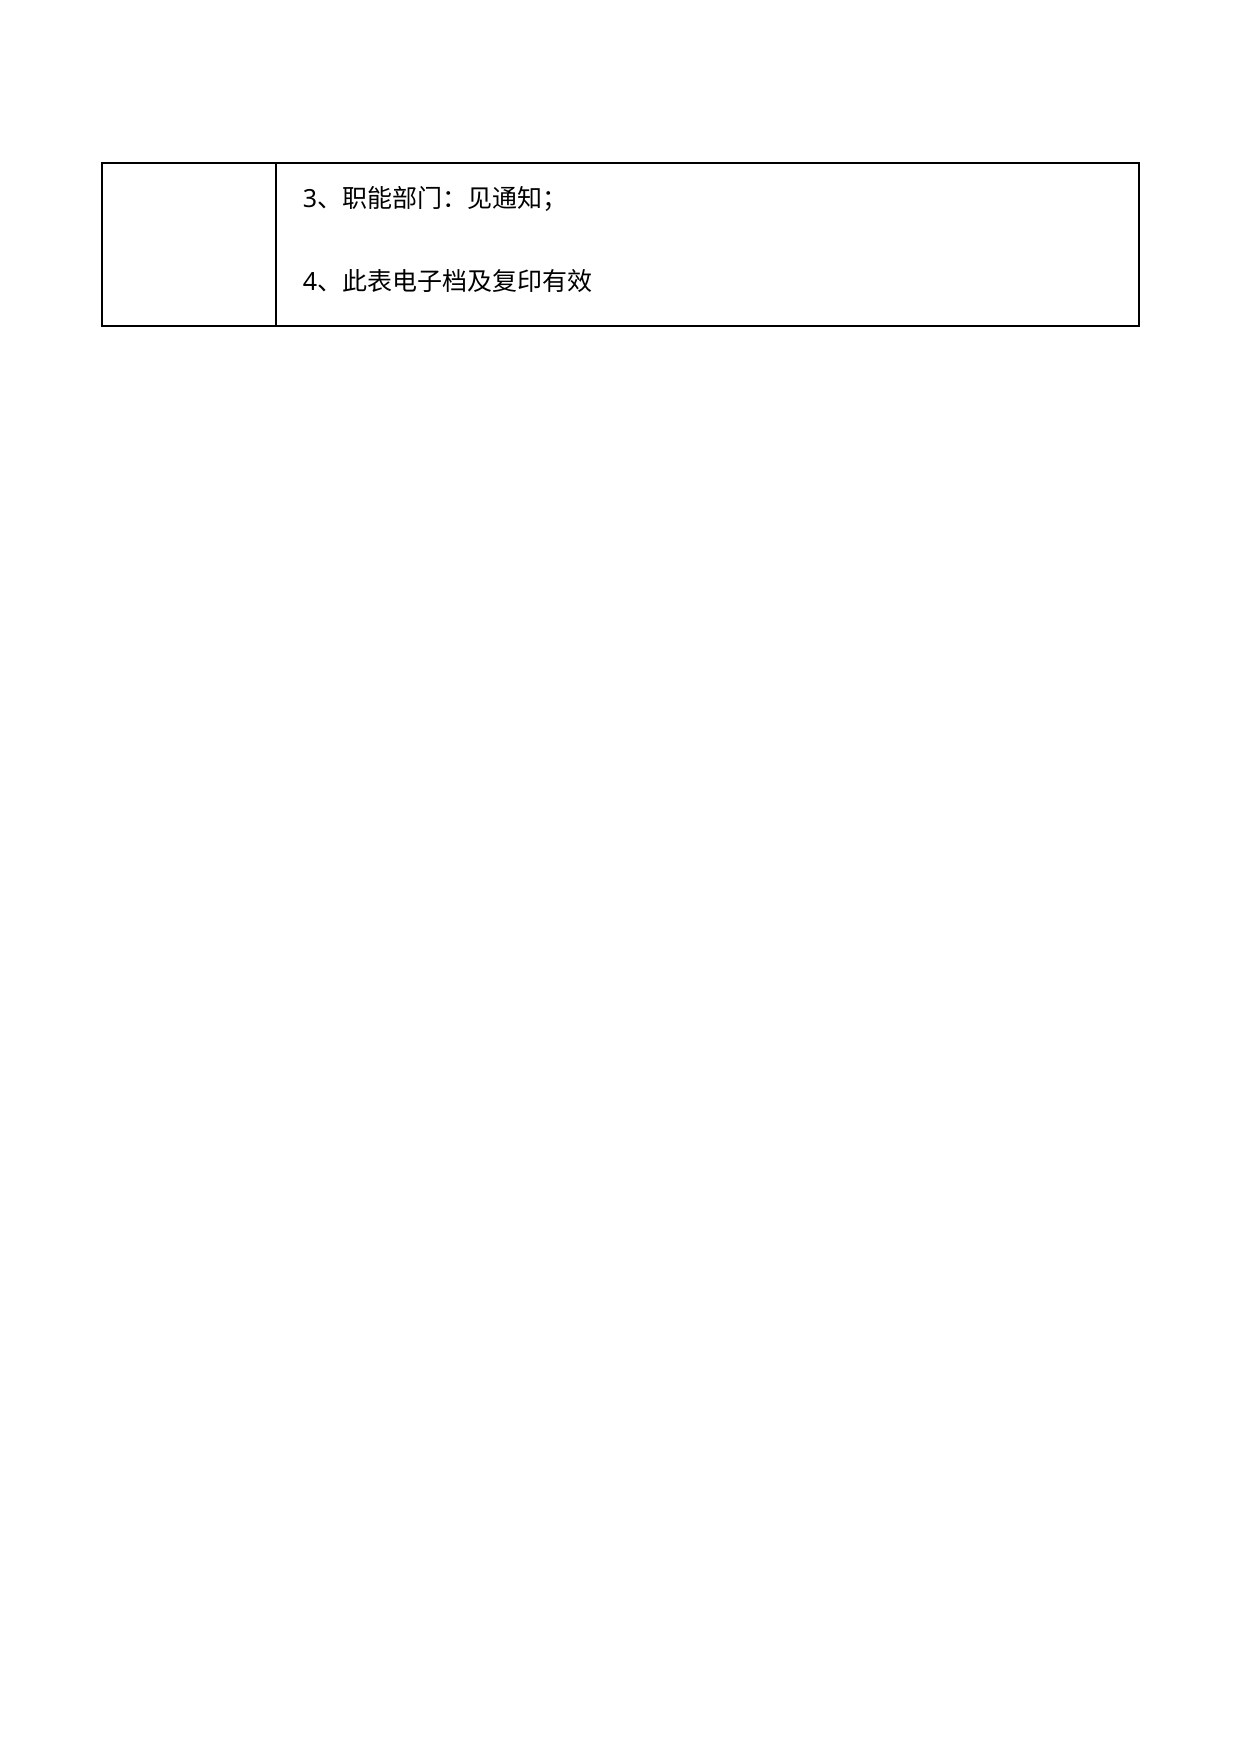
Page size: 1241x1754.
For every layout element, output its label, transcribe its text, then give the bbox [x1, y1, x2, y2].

table_cell 备注 [103, 164, 275, 325]
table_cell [277, 164, 1138, 325]
